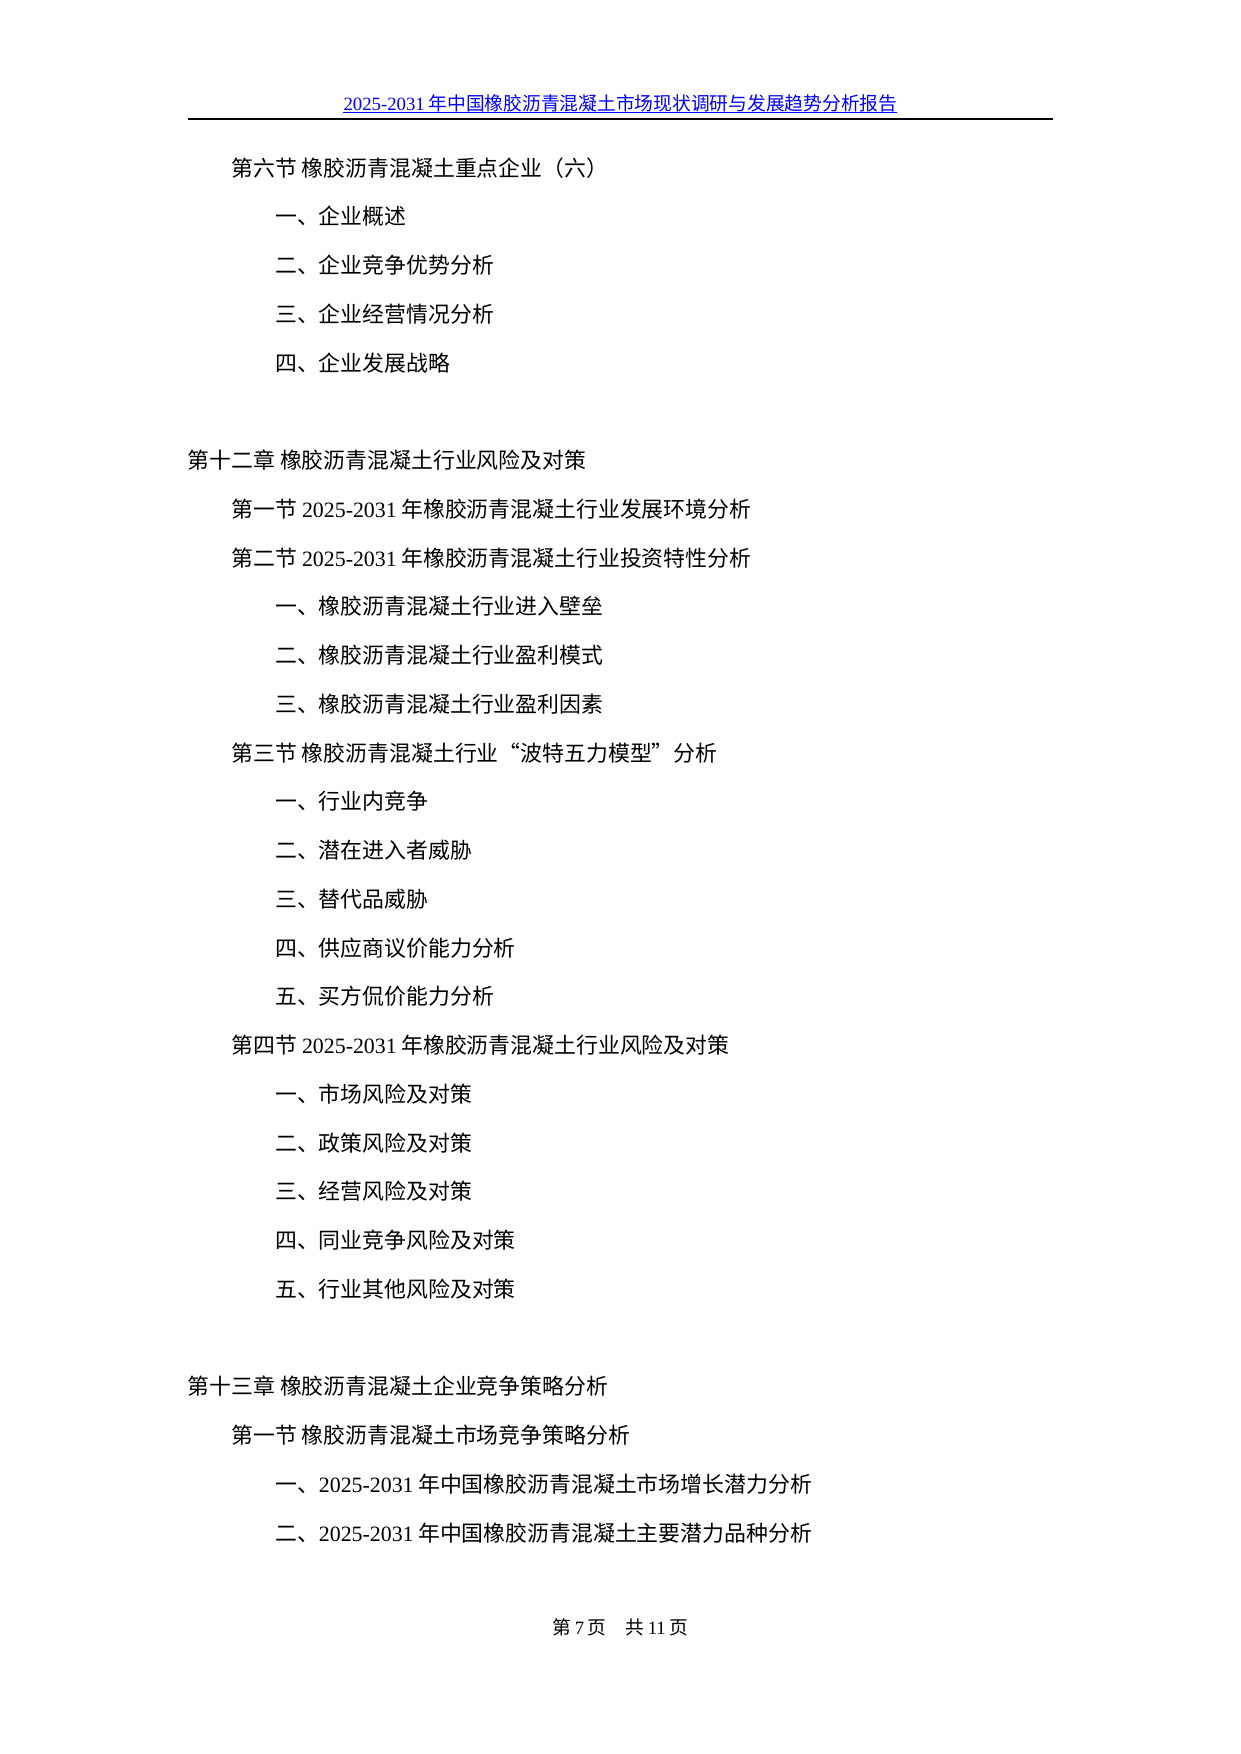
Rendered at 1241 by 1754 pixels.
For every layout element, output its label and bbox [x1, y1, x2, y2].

text [187, 150, 1053, 1548]
